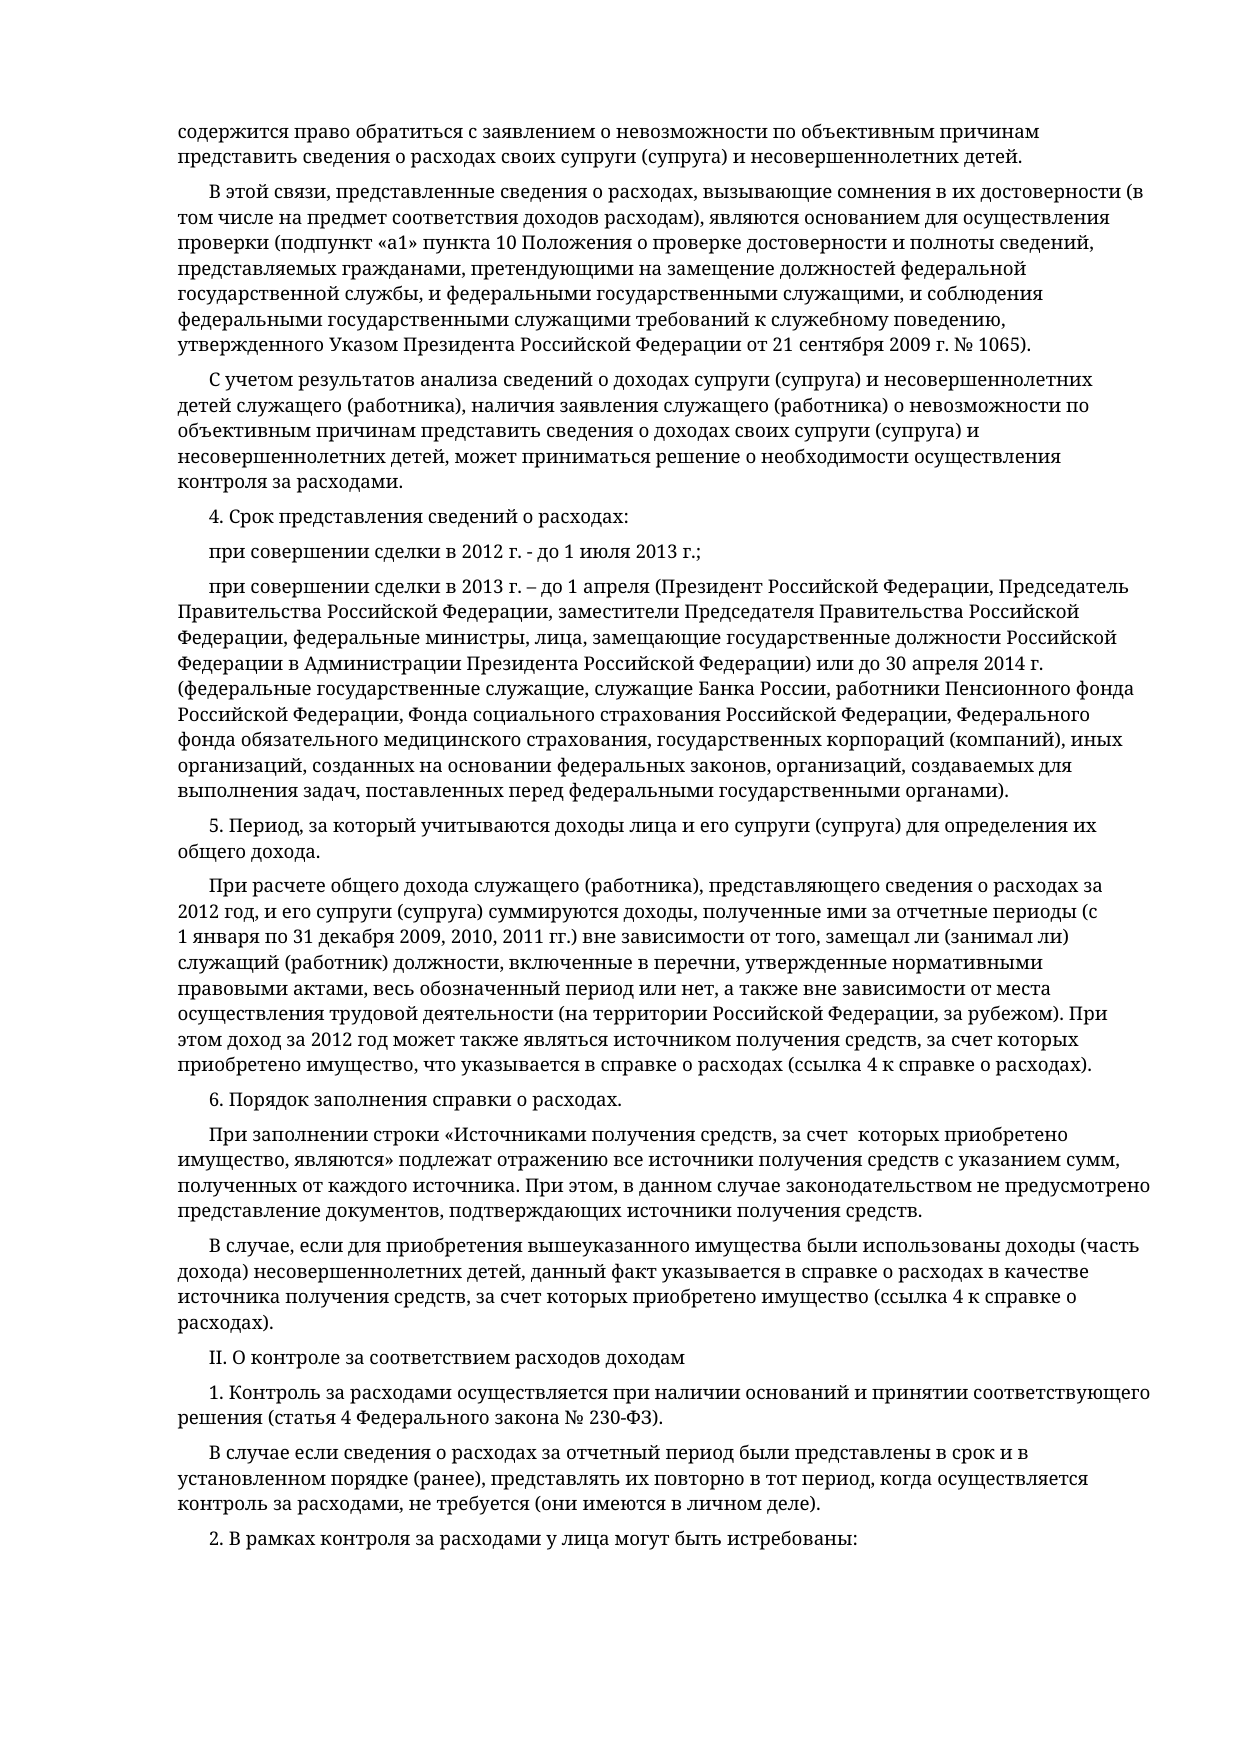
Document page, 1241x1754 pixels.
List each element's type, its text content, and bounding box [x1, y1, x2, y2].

text при совершении сделки в 2012 г. - до 1 июля 2013 г.; [177, 538, 1152, 564]
text С учетом результатов анализа сведений о доходах супруги (супруга) и несовершеннолетних детей служащего (работника), наличия заявления служащего (работника) о невозможности по объективным причинам представить сведения о доходах своих супруги (супруга) и несовершеннолетних детей, может приниматься решение о необходимости осуществления контроля за расходами. [177, 367, 1152, 494]
text В случае, если для приобретения вышеуказанного имущества были использованы доходы (часть дохода) несовершеннолетних детей, данный факт указывается в справке о расходах в качестве источника получения средств, за счет которых приобретено имущество (ссылка 4 к справке о расходах). [177, 1233, 1152, 1335]
text 2. В рамках контроля за расходами у лица могут быть истребованы: [177, 1525, 1152, 1551]
text В этой связи, представленные сведения о расходах, вызывающие сомнения в их достоверности (в том числе на предмет соответствия доходов расходам), являются основанием для осуществления проверки (подпункт «а1» пункта 10 Положения о проверке достоверности и полноты сведений, представляемых гражданами, претендующими на замещение должностей федеральной государственной службы, и федеральными государственными служащими, и соблюдения федеральными государственными служащими требований к служебному поведению, утвержденного Указом Президента Российской Федерации от 21 сентября 2009 г. № 1065). [177, 178, 1152, 357]
text 4. Срок представления сведений о расходах: [177, 503, 1152, 529]
text При расчете общего дохода служащего (работника), представляющего сведения о расходах за 2012 год, и его супруги (супруга) суммируются доходы, полученные ими за отчетные периоды (с 1 января по 31 декабря 2009, 2010, 2011 гг.) вне зависимости от того, замещал ли (занимал ли) служащий (работник) должности, включенные в перечни, утвержденные нормативными правовыми актами, весь обозначенный период или нет, а также вне зависимости от места осуществления трудовой деятельности (на территории Российской Федерации, за рубежом). При этом доход за 2012 год может также являться источником получения средств, за счет которых приобретено имущество, что указывается в справке о расходах (ссылка 4 к справке о расходах). [177, 873, 1152, 1077]
text 1. Контроль за расходами осуществляется при наличии оснований и принятии соответствующего решения (статья 4 Федерального закона № 230-ФЗ). [177, 1379, 1152, 1430]
text II. О контроле за соответствием расходов доходам [177, 1344, 1152, 1370]
text 6. Порядок заполнения справки о расходах. [177, 1086, 1152, 1112]
text В случае если сведения о расходах за отчетный период были представлены в срок и в установленном порядке (ранее), представлять их повторно в тот период, когда осуществляется контроль за расходами, не требуется (они имеются в личном деле). [177, 1439, 1152, 1516]
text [177, 118, 1152, 169]
text при совершении сделки в 2013 г. – до 1 апреля (Президент Российской Федерации, Председатель Правительства Российской Федерации, заместители Председателя Правительства Российской Федерации, федеральные министры, лица, замещающие государственные должности Российской Федерации в Администрации Президента Российской Федерации) или до 30 апреля 2014 г. (федеральные государственные служащие, служащие Банка России, работники Пенсионного фонда Российской Федерации, Фонда социального страхования Российской Федерации, Федерального фонда обязательного медицинского страхования, государственных корпораций (компаний), иных организаций, созданных на основании федеральных законов, организаций, создаваемых для выполнения задач, поставленных перед федеральными государственными органами). [177, 573, 1152, 803]
text 5. Период, за который учитываются доходы лица и его супруги (супруга) для определения их общего дохода. [177, 812, 1152, 863]
text При заполнении строки «Источниками получения средств, за счет которых приобретено имущество, являются» подлежат отражению все источники получения средств с указанием сумм, полученных от каждого источника. При этом, в данном случае законодательством не предусмотрено представление документов, подтверждающих источники получения средств. [177, 1121, 1152, 1223]
